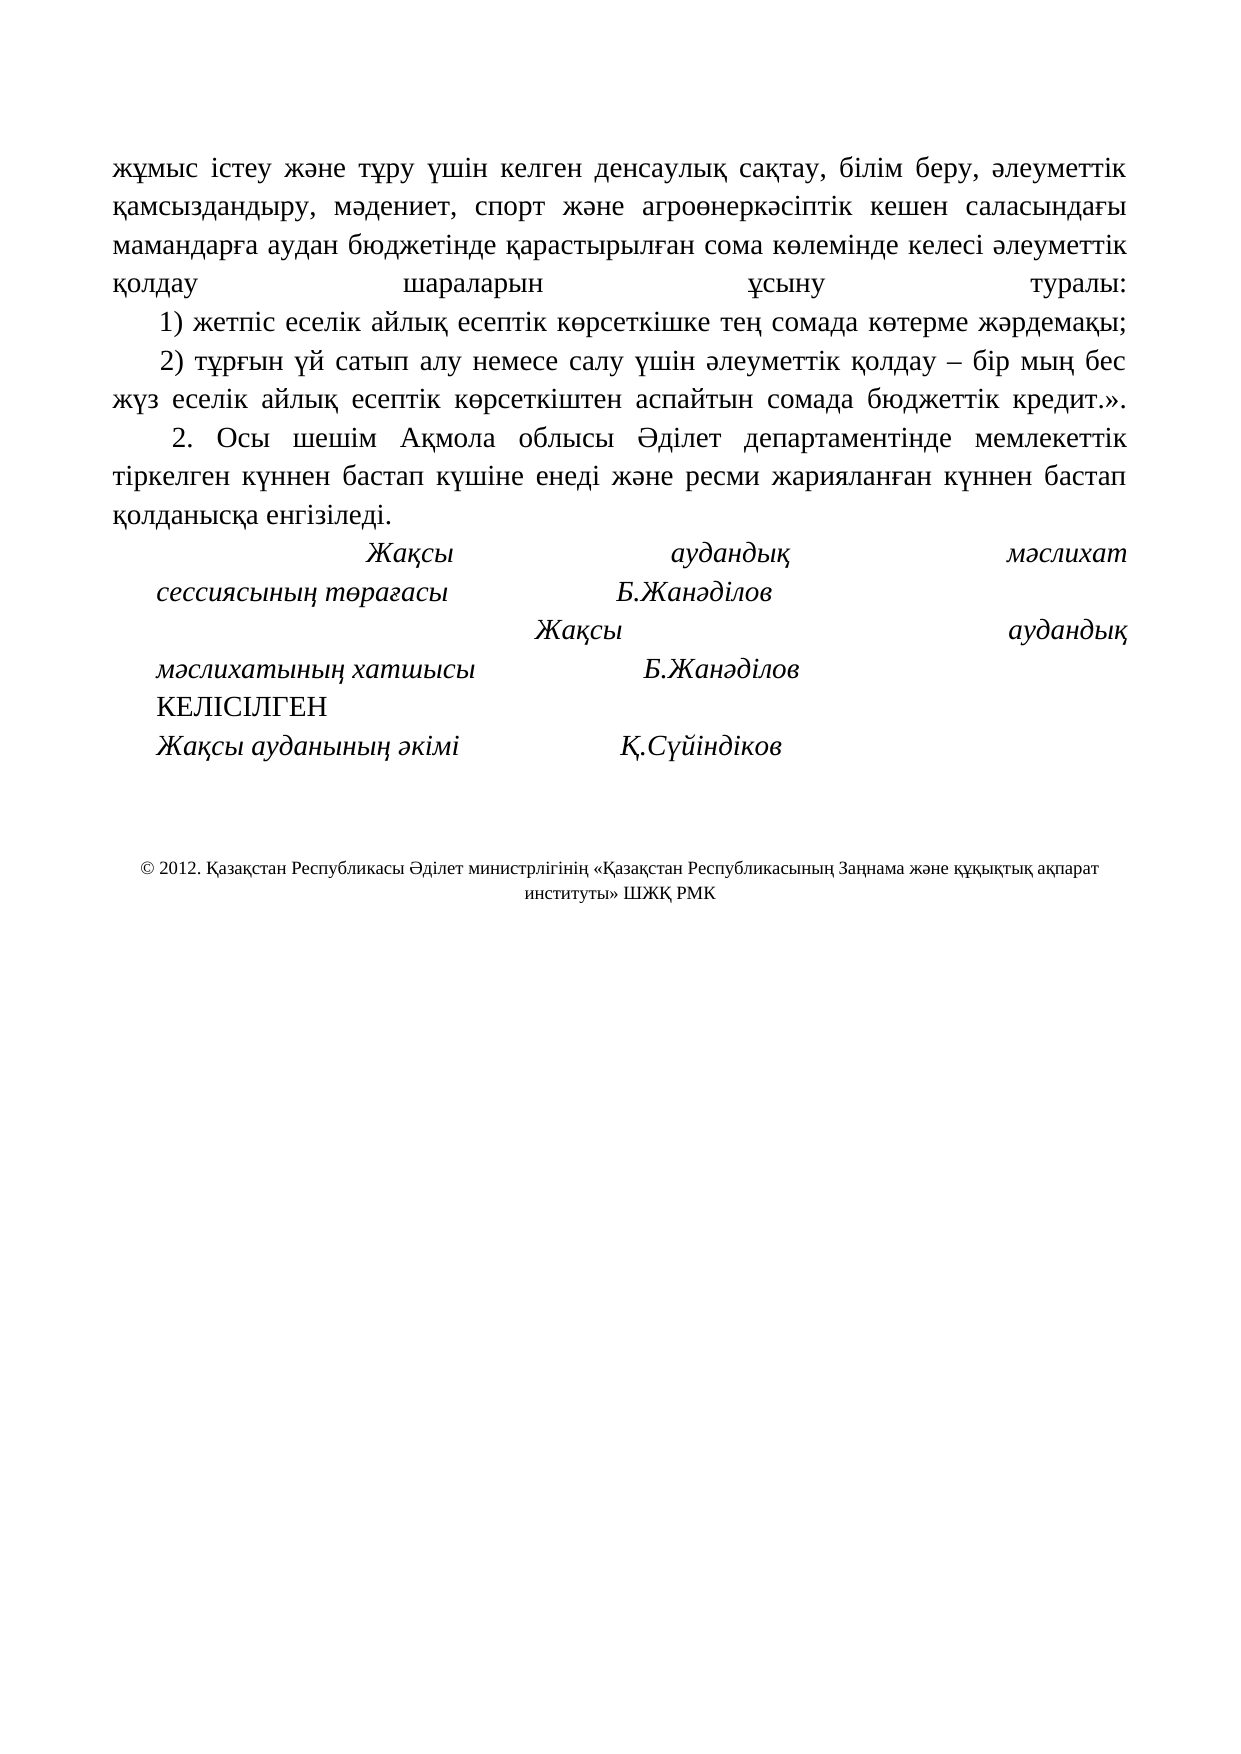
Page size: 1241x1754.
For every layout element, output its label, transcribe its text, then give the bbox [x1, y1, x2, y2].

text КЕЛІСІЛГЕН [112, 689, 1128, 723]
text Жақсы аудандық мәслихат сессиясының төрағасы Б.Жанәділов [112, 535, 1128, 607]
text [112, 150, 1128, 530]
text Жақсы ауданының әкімі Қ.Сүйіндіков [112, 728, 1128, 762]
text Жақсы аудандық мәслихатының хатшысы Б.Жанәділов [112, 612, 1128, 684]
text © 2012. Қазақстан Республикасы Әділет министрлігінің «Қазақстан Республикасының Заңнама және құқықтық ақпарат институты» ШЖҚ РМК [112, 857, 1128, 904]
